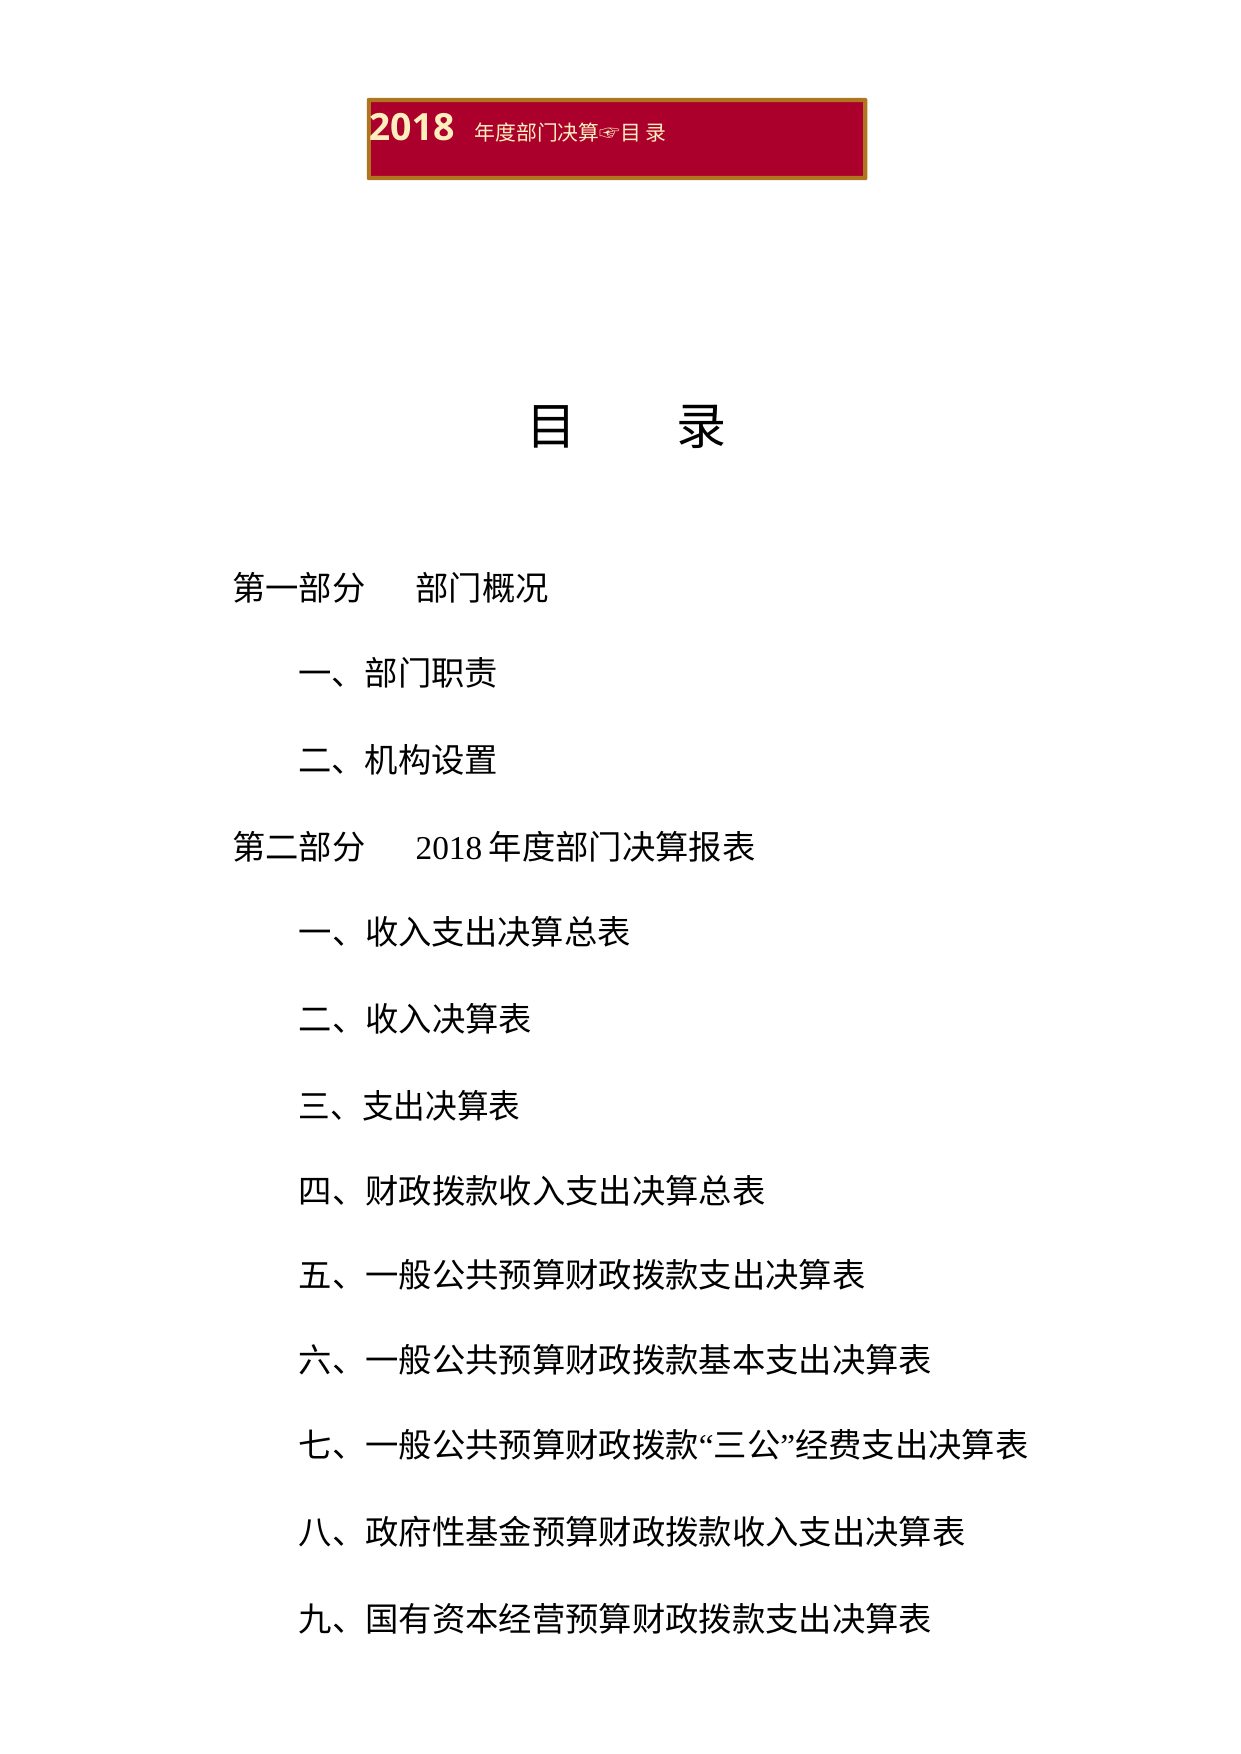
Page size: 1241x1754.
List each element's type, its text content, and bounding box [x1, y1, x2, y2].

text 三、支出决算表 [299, 1079, 1144, 1128]
text 第二部分 2018年度部门决算报表 [232, 821, 1144, 869]
text 九、国有资本经营预算财政拨款支出决算表 [299, 1592, 1144, 1641]
text 六、一般公共预算财政拨款基本支出决算表 [299, 1334, 1144, 1382]
text 七、一般公共预算财政拨款“三公”经费支出决算表八、政府性基金预算财政拨款收入支出决算表 [299, 1419, 1028, 1554]
text 四、财政拨款收入支出决算总表 [299, 1164, 1144, 1213]
text 一、部门职责二、机构设置 [298, 647, 498, 782]
title 目 录 [108, 387, 1144, 459]
text 第一部分 部门概况 [232, 562, 1144, 610]
text 一、收入支出决算总表二、收入决算表 [299, 906, 632, 1041]
text 五、一般公共预算财政拨款支出决算表 [299, 1249, 1144, 1297]
